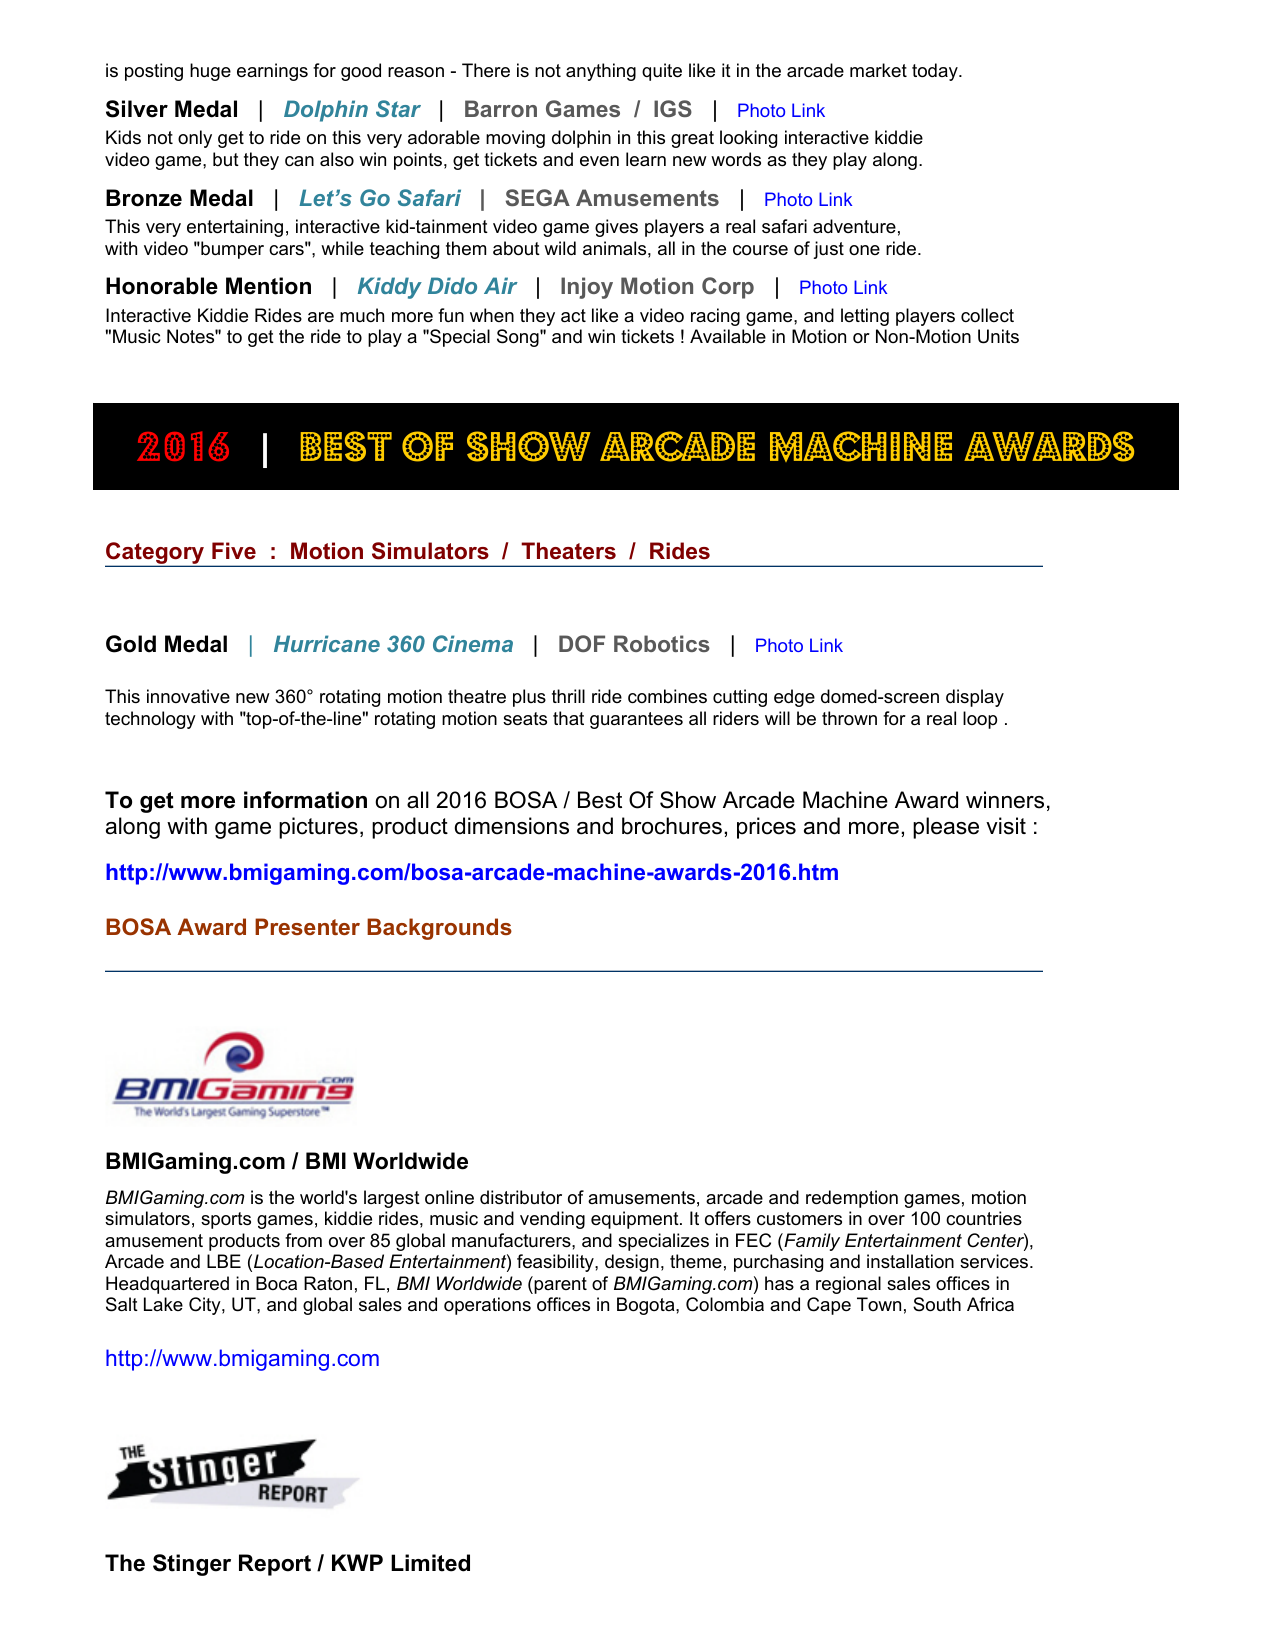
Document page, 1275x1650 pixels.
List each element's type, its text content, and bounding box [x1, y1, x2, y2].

text This very entertaining, interactive kid-tainment video game gives players a real safari adventure, [105, 216, 1170, 237]
text http://www.bmigaming.com/bosa-arcade-machine-awards-2016.htm [105, 859, 1170, 914]
table_header 2 016 | Best of show arcade machine awards [94, 404, 1178, 489]
text is posting huge earnings for good reason - There is not anything quite like it in the arcade market today. Silver Medal | Dolphin Star | Barron Games / IGS | Photo Link [105, 60, 1170, 122]
text technology with "top-of-the-line" rotating motion seats that guarantees all riders will be thrown for a real loop . To get more information on all 2016 BOSA / Best Of Show Arcade Machine Award winners, along with game pictures, product dimensions and brochures, prices and more, please visit : [105, 708, 1170, 839]
text with video "bumper cars", while teaching them about wild animals, all in the course of just one ride. Honorable Mention | Kiddy Dido Air | Injoy Motion Corp | Photo Link [105, 237, 1170, 299]
text Gold Medal | Hurricane 360 Cinema | DOF Robotics | Photo Link [105, 593, 1170, 686]
picture [105, 1423, 363, 1518]
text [105, 998, 1170, 1588]
text video game, but they can also win points, get tickets and even learn new words as they play along. Bronze Medal | Let’s Go Safari | SEGA Amusements | Photo Link [105, 149, 1170, 211]
text Interactive Kiddie Rides are much more fun when they act like a video racing game, and letting players collect "Music Notes" to get the ride to play a "Special Song" and win tickets ! Available in Motion or Non-Motion Units [105, 304, 1170, 403]
text BOSA Award Presenter Backgrounds [105, 914, 1170, 969]
text This innovative new 360° rotating motion theatre plus thrill ride combines cutting edge domed-screen display [105, 686, 1170, 708]
text Category Five : Motion Simulators / Theaters / Rides [105, 490, 1170, 593]
picture [105, 1026, 357, 1127]
picture [105, 563, 1043, 569]
picture [105, 968, 1043, 974]
text Kids not only get to ride on this very adorable moving dolphin in this great looking interactive kiddie [105, 127, 1170, 149]
